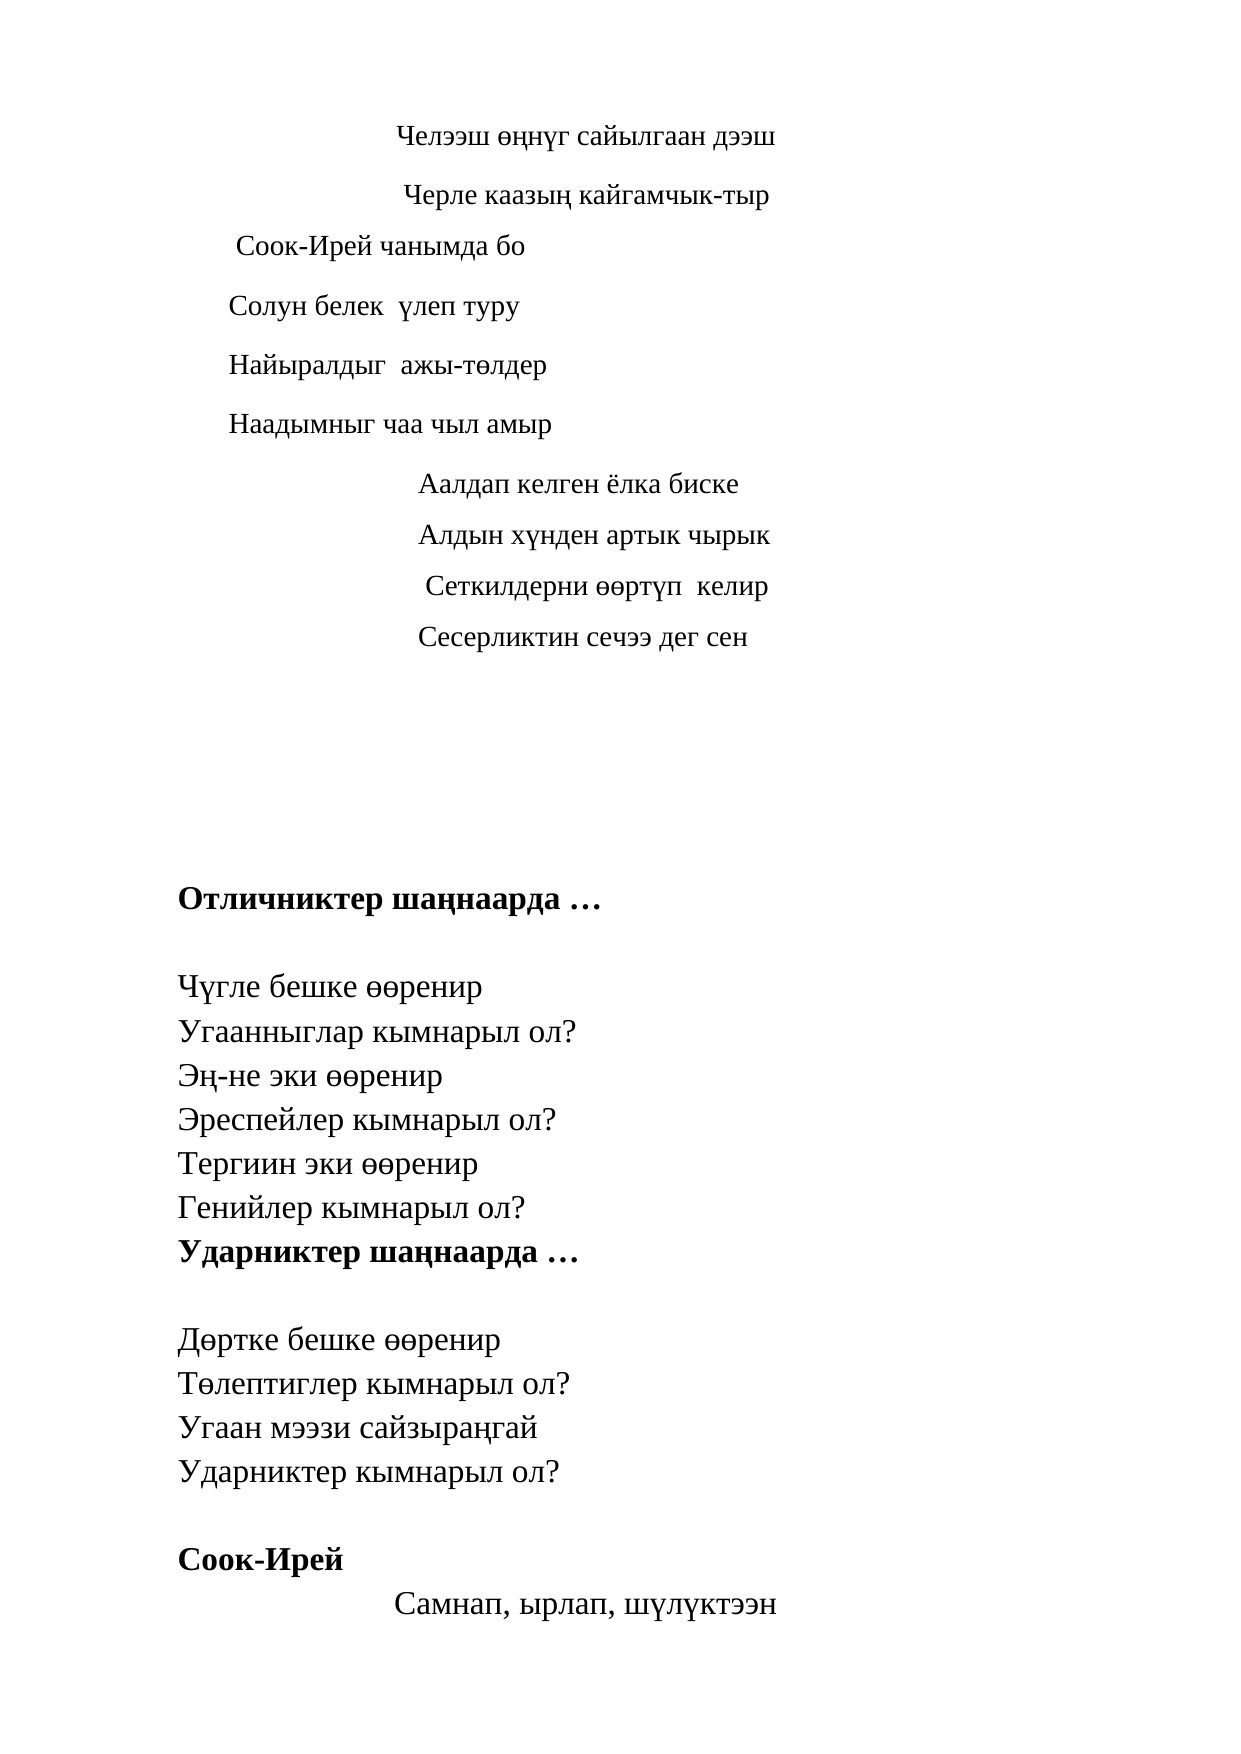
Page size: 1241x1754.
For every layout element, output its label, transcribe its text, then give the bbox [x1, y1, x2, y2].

text Ударниктер кымнарыл ол? [177, 1451, 1152, 1490]
text Дөртке бешке өөренир [177, 1319, 1152, 1358]
text Генийлер кымнарыл ол? [177, 1187, 1152, 1225]
text Самнап, ырлап, шүлүктээн [177, 1584, 1152, 1622]
text Угаан мээзи сайзыраңгай [177, 1407, 1152, 1446]
text Алдын хүнден артык чырык [177, 517, 1152, 551]
text Эң-не эки өөренир [177, 1055, 1152, 1093]
text Аалдап келген ёлка биске [177, 466, 1152, 499]
text Челээш өңнүг сайылгаан дээш [177, 118, 1152, 152]
text Чүгле бешке өөренир [177, 967, 1152, 1005]
text Солун белек үлеп туру [177, 288, 1152, 321]
text Ударниктер шаңнаарда … [177, 1231, 1152, 1269]
text Соок-Ирей чанымда бо [177, 228, 1152, 262]
text Отличниктер шаңнаарда … [177, 879, 1152, 917]
text Төлептиглер кымнарыл ол? [177, 1363, 1152, 1402]
text Сесерликтин сечээ дег сен [177, 619, 1152, 653]
text Угаанныглар кымнарыл ол? [177, 1011, 1152, 1049]
text Сеткилдерни өөртүп келир [177, 568, 1152, 602]
text Эреспейлер кымнарыл ол? [177, 1099, 1152, 1137]
text Найыралдыг ажы-төлдер [177, 347, 1152, 381]
text Черле каазың кайгамчык-тыр [177, 177, 1152, 211]
text Наадымныг чаа чыл амыр [177, 407, 1152, 440]
text Тергиин эки өөренир [177, 1143, 1152, 1181]
text Соок-Ирей [177, 1539, 1152, 1578]
